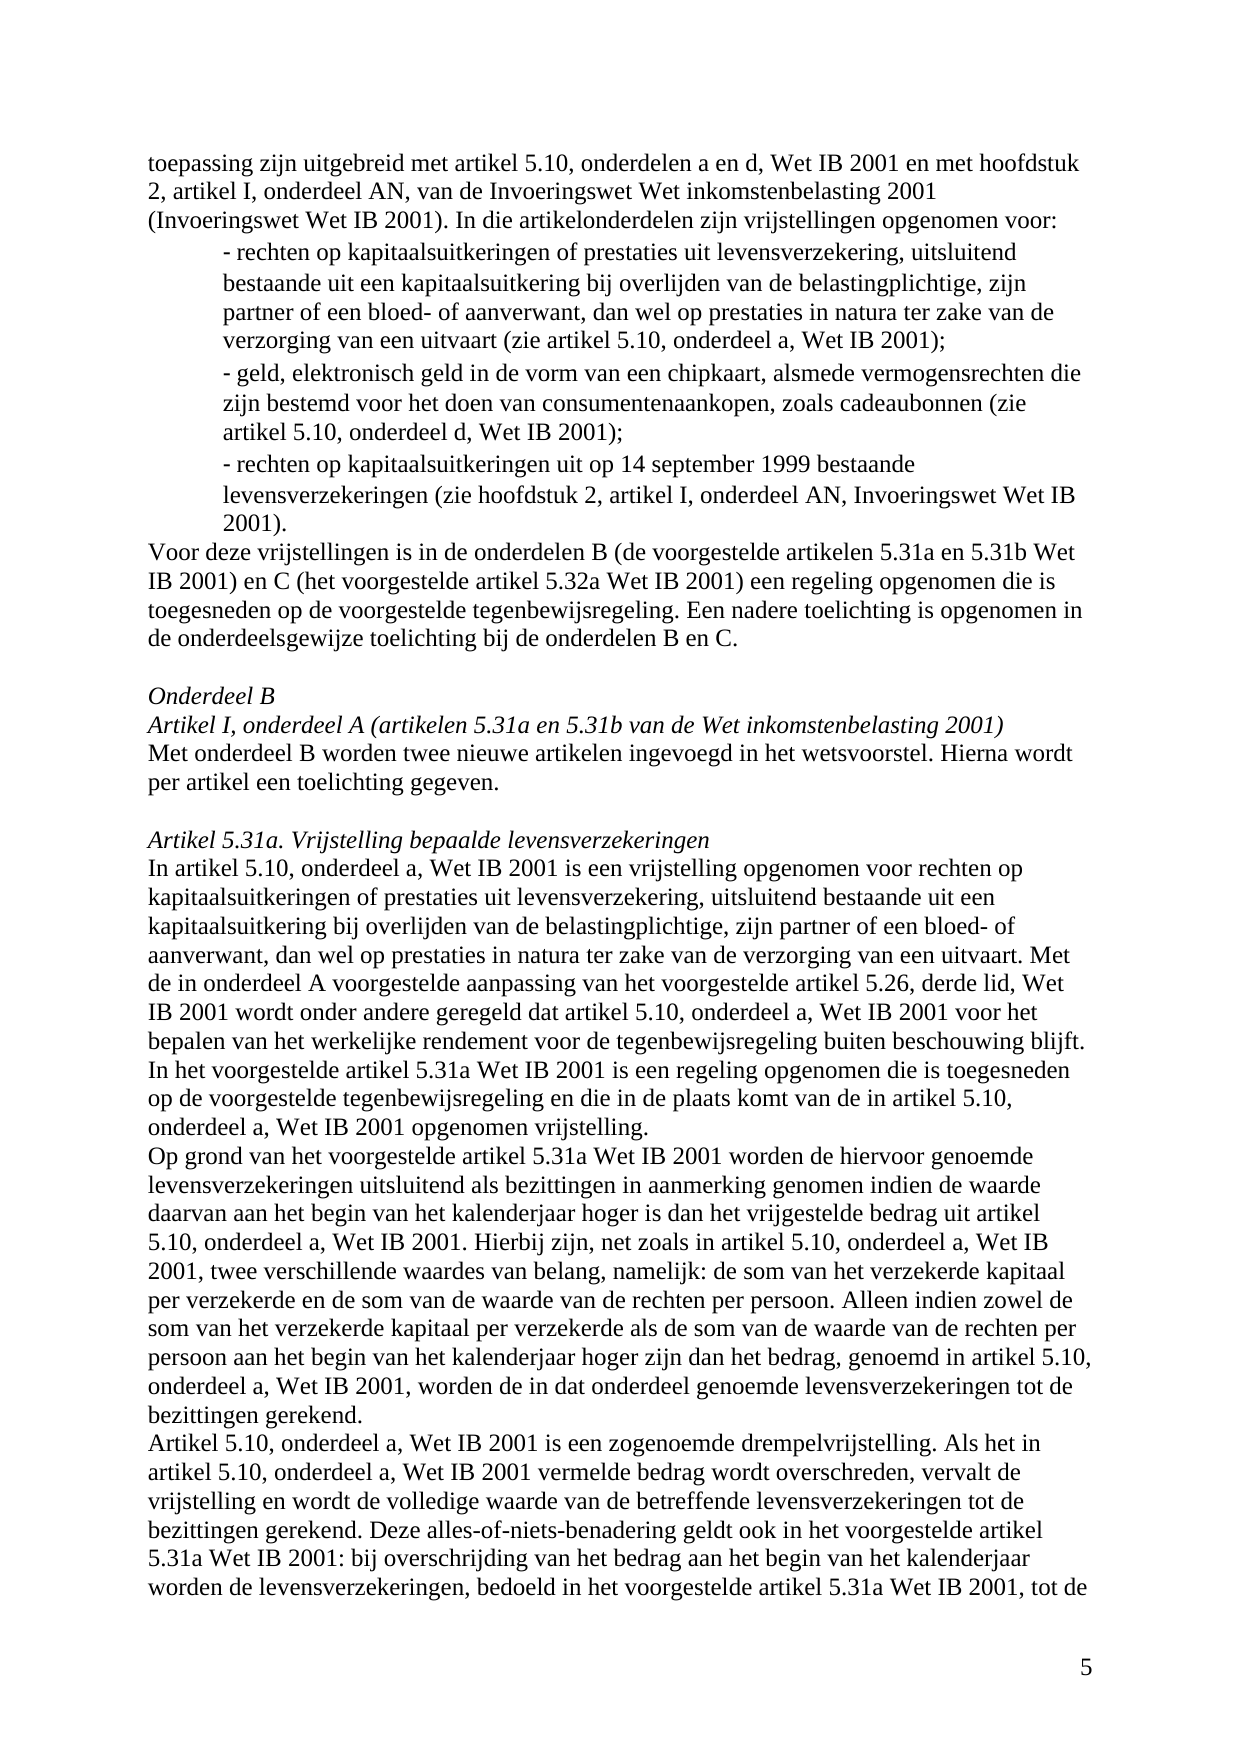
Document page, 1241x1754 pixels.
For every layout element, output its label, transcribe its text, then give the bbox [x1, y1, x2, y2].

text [148, 148, 1093, 234]
text Met onderdeel B worden twee nieuwe artikelen ingevoegd in het wetsvoorstel. Hierna wordt per artikel een toelichting gegeven. [148, 738, 1093, 796]
text In artikel 5.10, onderdeel a, Wet IB 2001 is een vrijstelling opgenomen voor rechten op kapitaalsuitkeringen of prestaties uit levensverzekering, uitsluitend bestaande uit een kapitaalsuitkering bij overlijden van de belastingplichtige, zijn partner of een bloed- of aanverwant, dan wel op prestaties in natura ter zake van de verzorging van een uitvaart. Met de in onderdeel A voorgestelde aanpassing van het voorgestelde artikel 5.26, derde lid, Wet IB 2001 wordt onder andere geregeld dat artikel 5.10, onderdeel a, Wet IB 2001 voor het bepalen van het werkelijke rendement voor de tegenbewijsregeling buiten beschouwing blijft. In het voorgestelde artikel 5.31a Wet IB 2001 is een regeling opgenomen die is toegesneden op de voorgestelde tegenbewijsregeling en die in de plaats komt van de in artikel 5.10, onderdeel a, Wet IB 2001 opgenomen vrijstelling. [148, 853, 1093, 1141]
list geld, elektronisch geld in de vorm van een chipkaart, alsmede vermogensrechten die zijn bestemd voor het doen van consumentenaankopen, zoals cadeaubonnen (zie artikel 5.10, onderdeel d, Wet IB 2001); [223, 354, 1093, 446]
text Voor deze vrijstellingen is in de onderdelen B (de voorgestelde artikelen 5.31a en 5.31b Wet IB 2001) en C (het voorgestelde artikel 5.32a Wet IB 2001) een regeling opgenomen die is toegesneden op de voorgestelde tegenbewijsregeling. Een nadere toelichting is opgenomen in de onderdeelsgewijze toelichting bij de onderdelen B en C. [148, 537, 1093, 652]
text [148, 1428, 1093, 1601]
text Onderdeel B [148, 681, 1093, 710]
text Artikel I, onderdeel A (artikelen 5.31a en 5.31b van de Wet inkomstenbelasting 2001) [148, 710, 1093, 738]
text Op grond van het voorgestelde artikel 5.31a Wet IB 2001 worden de hiervoor genoemde levensverzekeringen uitsluitend als bezittingen in aanmerking genomen indien de waarde daarvan aan het begin van het kalenderjaar hoger is dan het vrijgestelde bedrag uit artikel 5.10, onderdeel a, Wet IB 2001. Hierbij zijn, net zoals in artikel 5.10, onderdeel a, Wet IB 2001, twee verschillende waardes van belang, namelijk: de som van het verzekerde kapitaal per verzekerde en de som van de waarde van de rechten per persoon. Alleen indien zowel de som van het verzekerde kapitaal per verzekerde als de som van de waarde van de rechten per persoon aan het begin van het kalenderjaar hoger zijn dan het bedrag, genoemd in artikel 5.10, onderdeel a, Wet IB 2001, worden de in dat onderdeel genoemde levensverzekeringen tot de bezittingen gerekend. [148, 1141, 1093, 1428]
text Artikel 5.31a. Vrijstelling bepaalde levensverzekeringen [148, 825, 1093, 853]
list rechten op kapitaalsuitkeringen uit op 14 september 1999 bestaande levensverzekeringen (zie hoofdstuk 2, artikel I, onderdeel AN, Invoeringswet Wet IB 2001). [223, 446, 1093, 537]
list rechten op kapitaalsuitkeringen of prestaties uit levensverzekering, uitsluitend bestaande uit een kapitaalsuitkering bij overlijden van de belastingplichtige, zijn partner of een bloed- of aanverwant, dan wel op prestaties in natura ter zake van de verzorging van een uitvaart (zie artikel 5.10, onderdeel a, Wet IB 2001); [223, 234, 1093, 354]
